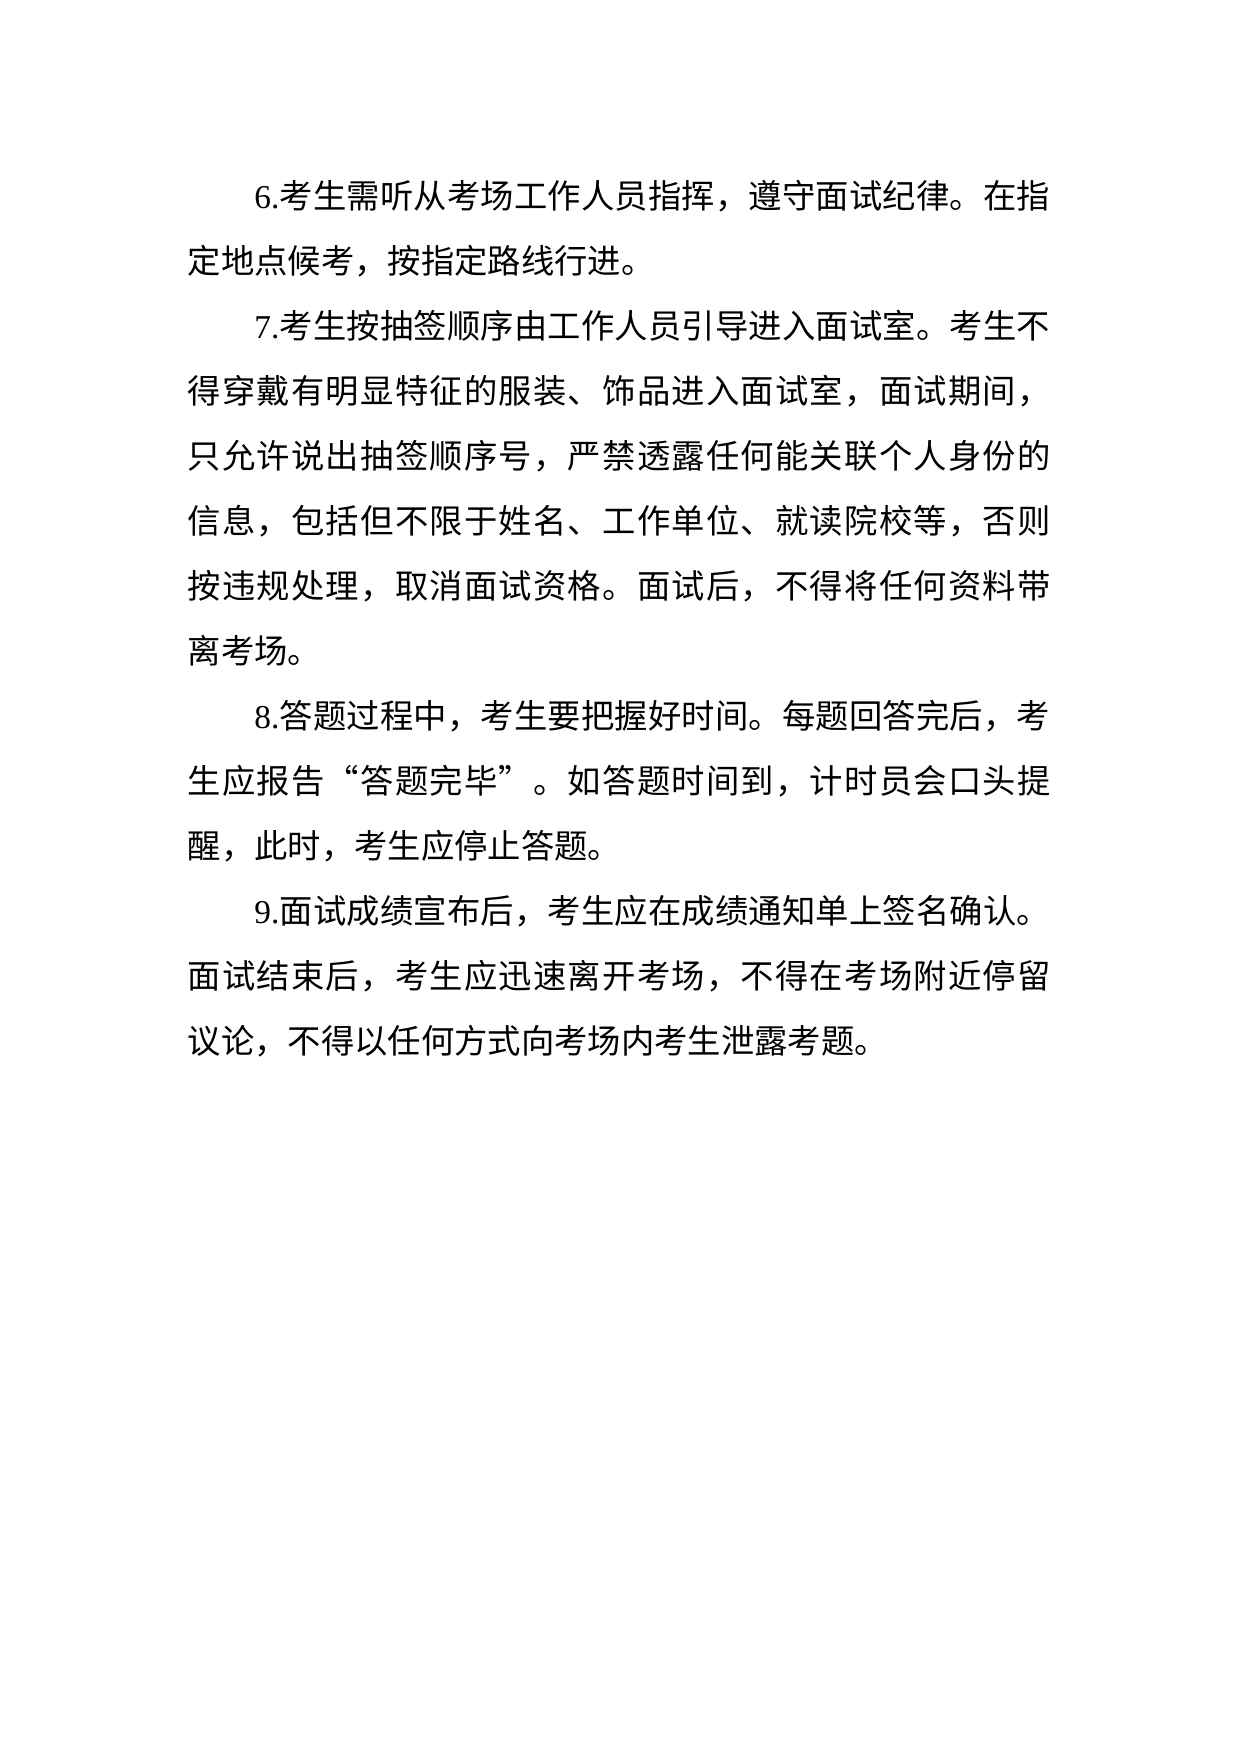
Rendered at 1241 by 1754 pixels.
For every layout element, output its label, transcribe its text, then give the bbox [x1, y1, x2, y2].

text 9.面试成绩宣布后，考生应在成绩通知单上签名确认。面试结束后，考生应迅速离开考场，不得在考场附近停留议论，不得以任何方式向考场内考生泄露考题。 [187, 877, 1053, 1072]
text 6.考生需听从考场工作人员指挥，遵守面试纪律。在指定地点候考，按指定路线行进。 [187, 162, 1053, 292]
text 8.答题过程中，考生要把握好时间。每题回答完后，考生应报告“答题完毕”。如答题时间到，计时员会口头提醒，此时，考生应停止答题。 [187, 682, 1053, 877]
text 7.考生按抽签顺序由工作人员引导进入面试室。考生不得穿戴有明显特征的服装、饰品进入面试室，面试期间，只允许说出抽签顺序号，严禁透露任何能关联个人身份的信息，包括但不限于姓名、工作单位、就读院校等，否则按违规处理，取消面试资格。面试后，不得将任何资料带离考场。 [187, 292, 1053, 682]
